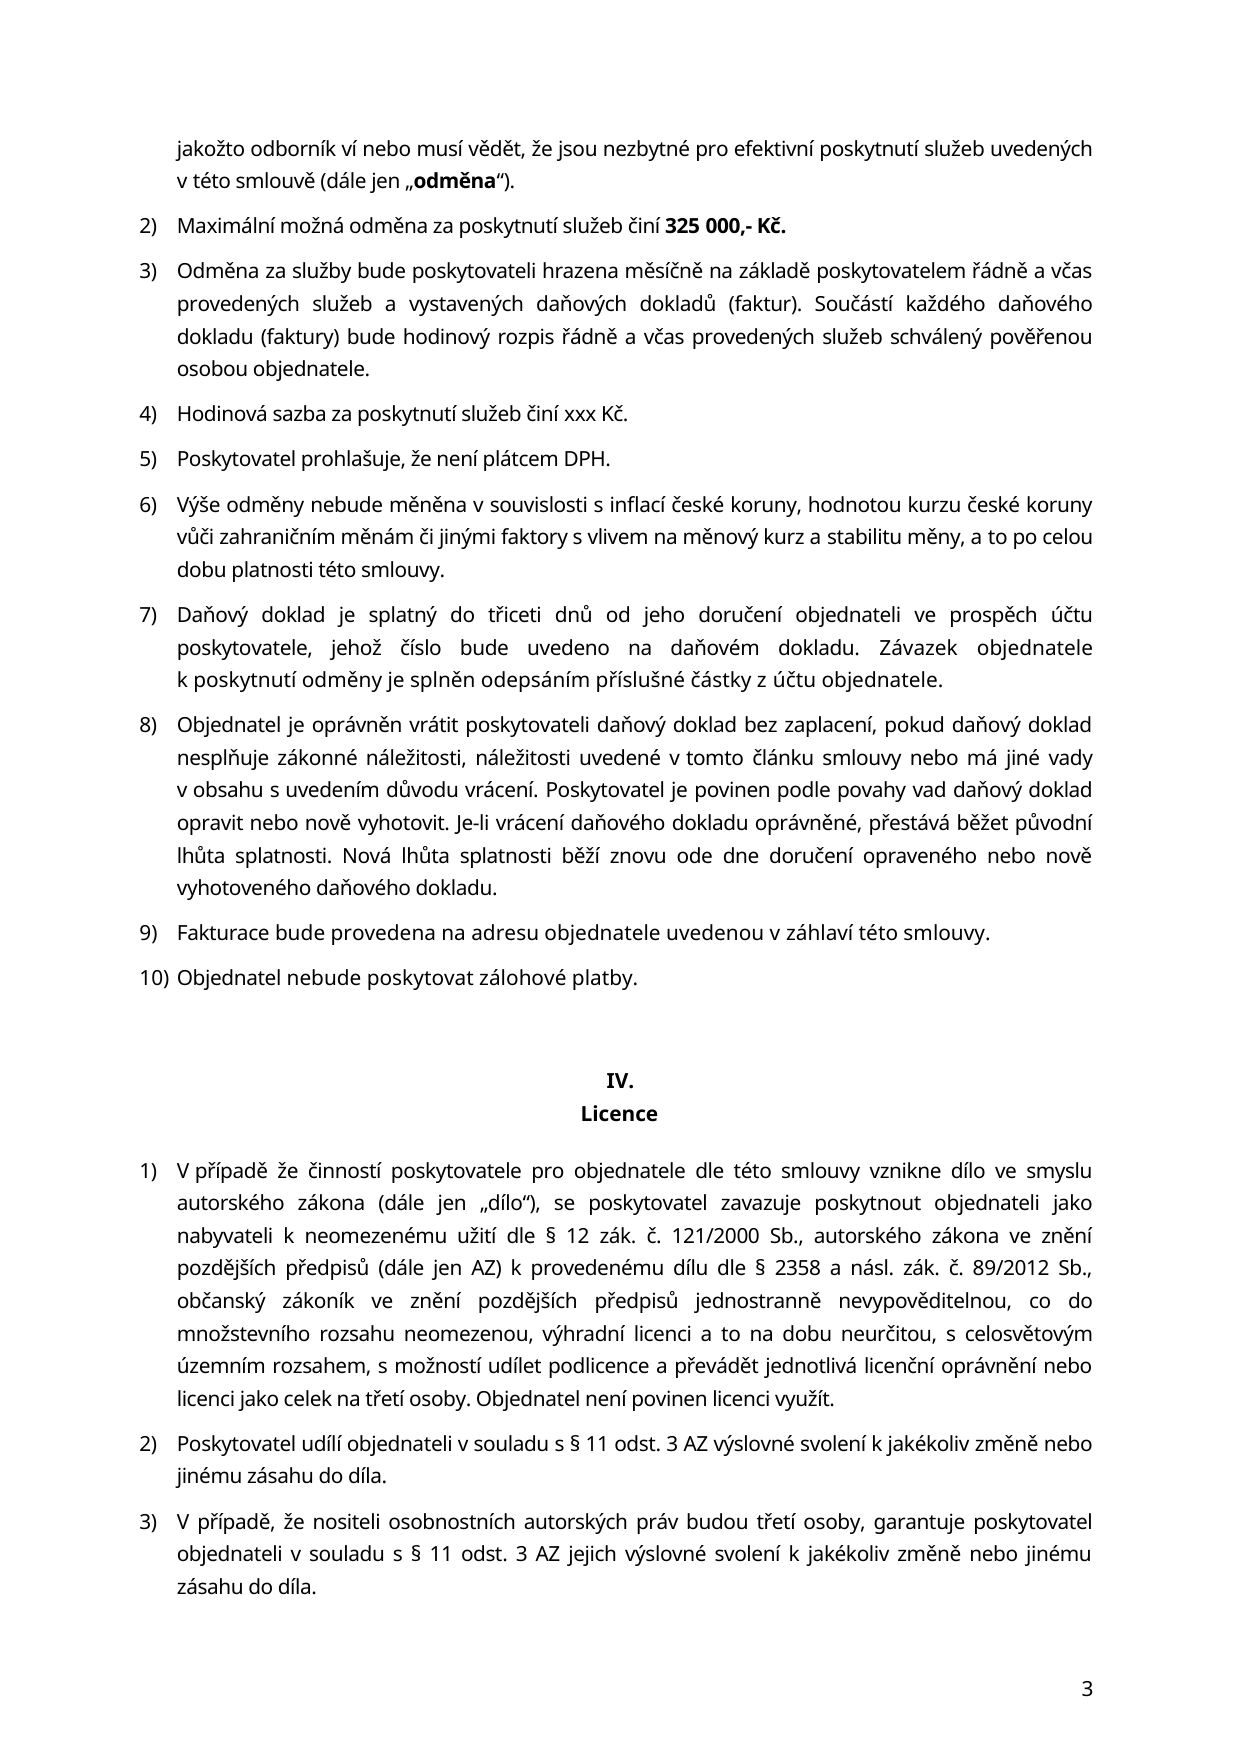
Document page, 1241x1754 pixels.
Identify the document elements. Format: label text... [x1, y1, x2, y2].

list Objednatel je oprávněn vrátit poskytovateli daňový doklad bez zaplacení, pokud daňový doklad nesplňuje zákonné náležitosti, náležitosti uvedené v tomto článku smlouvy nebo má jiné vady v obsahu s uvedením důvodu vrácení. Poskytovatel je povinen podle povahy vad daňový doklad opravit nebo nově vyhotovit. Je-li vrácení daňového dokladu oprávněné, přestává běžet původní lhůta splatnosti. Nová lhůta splatnosti běží znovu ode dne doručení opraveného nebo nově vyhotoveného daňového dokladu. [139, 710, 1093, 902]
list Daňový doklad je splatný do třiceti dnů od jeho doručení objednateli ve prospěch účtu poskytovatele, jehož číslo bude uvedeno na daňovém dokladu. Závazek objednatele k poskytnutí odměny je splněn odepsáním příslušné částky z účtu objednatele. [139, 600, 1093, 694]
list Výše odměny nebude měněna v souvislosti s inflací české koruny, hodnotou kurzu české koruny vůči zahraničním měnám či jinými faktory s vlivem na měnový kurz a stabilitu měny, a to po celou dobu platnosti této smlouvy. [139, 490, 1093, 583]
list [139, 134, 1093, 195]
list V případě, že nositeli osobnostních autorských práv budou třetí osoby, garantuje poskytovatel objednateli v souladu s § 11 odst. 3 AZ jejich výslovné svolení k jakékoliv změně nebo jinému zásahu do díla. [139, 1507, 1093, 1600]
list Hodinová sazba za poskytnutí služeb činí xxx Kč. [139, 399, 1093, 428]
list Poskytovatel prohlašuje, že není plátcem DPH. [139, 444, 1093, 473]
text Licence [147, 1099, 1092, 1127]
list Odměna za služby bude poskytovateli hrazena měsíčně na základě poskytovatelem řádně a včas provedených služeb a vystavených daňových dokladů (faktur). Součástí každého daňového dokladu (faktury) bude hodinový rozpis řádně a včas provedených služeb schválený pověřenou osobou objednatele. [139, 257, 1093, 383]
text IV. [147, 1066, 1093, 1095]
list Poskytovatel udílí objednateli v souladu s § 11 odst. 3 AZ výslovné svolení k jakékoliv změně nebo jinému zásahu do díla. [139, 1429, 1093, 1490]
list V případě že činností poskytovatele pro objednatele dle této smlouvy vznikne dílo ve smyslu autorského zákona (dále jen „dílo“), se poskytovatel zavazuje poskytnout objednateli jako nabyvateli k neomezenému užití dle § 12 zák. č. 121/2000 Sb., autorského zákona ve znění pozdějších předpisů (dále jen AZ) k provedenému dílu dle § 2358 a násl. zák. č. 89/2012 Sb., občanský zákoník ve znění pozdějších předpisů jednostranně nevypověditelnou, co do množstevního rozsahu neomezenou, výhradní licenci a to na dobu neurčitou, s celosvětovým územním rozsahem, s možností udílet podlicence a převádět jednotlivá licenční oprávnění nebo licenci jako celek na třetí osoby. Objednatel není povinen licenci využít. [139, 1156, 1093, 1412]
list Maximální možná odměna za poskytnutí služeb činí 325 000,- Kč. [139, 211, 1093, 240]
list Objednatel nebude poskytovat zálohové platby. [139, 963, 1093, 992]
list Fakturace bude provedena na adresu objednatele uvedenou v záhlaví této smlouvy. [139, 918, 1093, 947]
